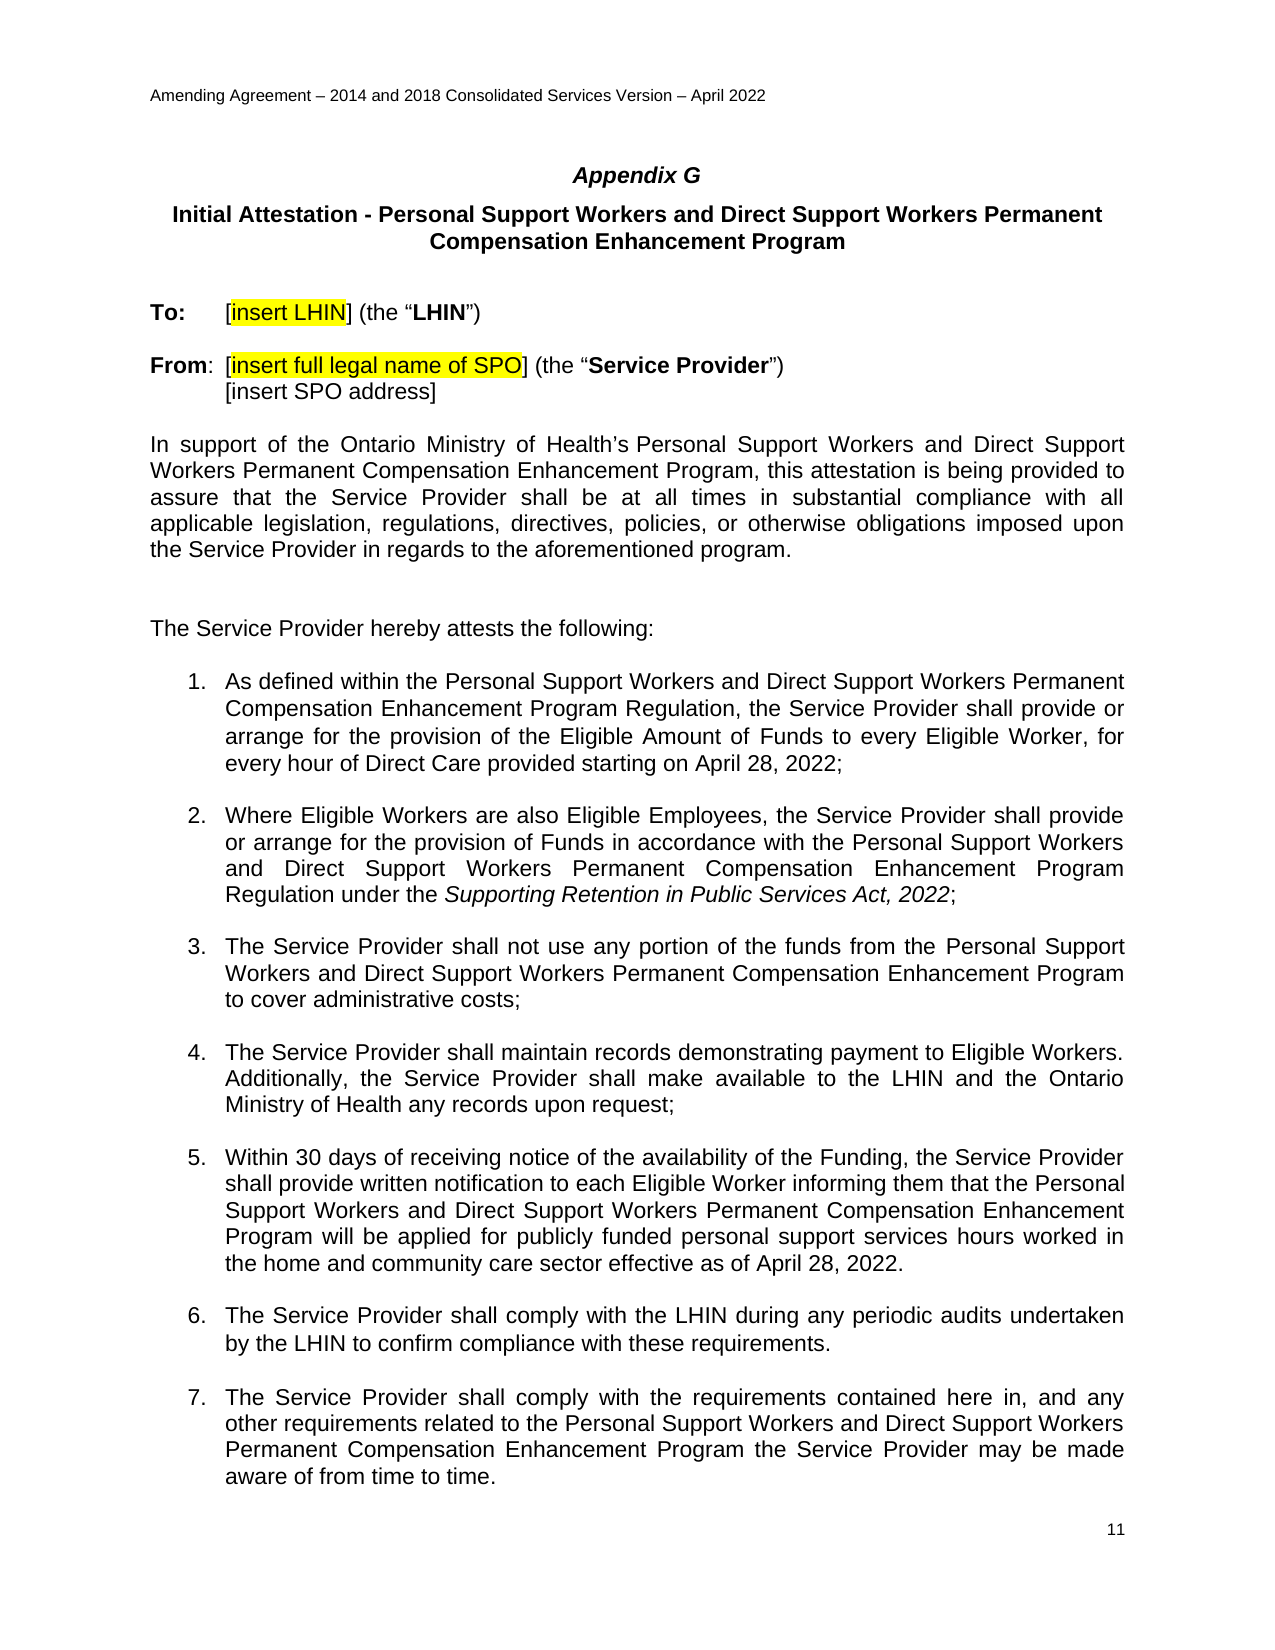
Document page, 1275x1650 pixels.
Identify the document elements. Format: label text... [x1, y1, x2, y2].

list The Service Provider shall comply with the requirements contained here in, and any other requirements related to the Personal Support Workers and Direct Support Workers Permanent Compensation Enhancement Program the Service Provider may be made aware of from time to time. [187, 1384, 1125, 1489]
list The Service Provider shall comply with the LHIN during any periodic audits undertaken by the LHIN to confirm compliance with these requirements. [187, 1302, 1125, 1357]
list Within 30 days of receiving notice of the availability of the Funding, the Service Provider shall provide written notification to each Eligible Worker informing them that the Personal Support Workers and Direct Support Workers Permanent Compensation Enhancement Program will be applied for publicly funded personal support services hours worked in the home and community care sector effective as of April 28, 2022. [187, 1144, 1125, 1276]
list The Service Provider shall maintain records demonstrating payment to Eligible Workers. Additionally, the Service Provider shall make available to the LHIN and the Ontario Ministry of Health any records upon request; [187, 1039, 1125, 1118]
text Appendix G [150, 162, 1125, 189]
list As defined within the Personal Support Workers and Direct Support Workers Permanent Compensation Enhancement Program Regulation, the Service Provider shall provide or arrange for the provision of the Eligible Amount of Funds to every Eligible Worker, for every hour of Direct Care provided starting on April 28, 2022; [187, 668, 1125, 776]
list Where Eligible Workers are also Eligible Employees, the Service Provider shall provide or arrange for the provision of Funds in accordance with the Personal Support Workers and Direct Support Workers Permanent Compensation Enhancement Program Regulation under the Supporting Retention in Public Services Act, 2022; [187, 802, 1125, 908]
text In support of the Ontario Ministry of Health’s Personal Support Workers and Direct Support Workers Permanent Compensation Enhancement Program, this attestation is being provided to assure that the Service Provider shall be at all times in substantial compliance with all applicable legislation, regulations, directives, policies, or otherwise obligations imposed upon the Service Provider in regards to the aforementioned program. [150, 431, 1125, 563]
text [insert SPO address] [150, 378, 1125, 404]
text To: [insert LHIN] (the “LHIN”) [346, 299, 1125, 326]
text To: [insert LHIN] (the “LHIN”) [150, 299, 231, 326]
text From: [insert full legal name of SPO] (the “Service Provider”) [522, 352, 1125, 378]
list The Service Provider shall not use any portion of the funds from the Personal Support Workers and Direct Support Workers Permanent Compensation Enhancement Program to cover administrative costs; [187, 933, 1125, 1012]
text Initial Attestation - Personal Support Workers and Direct Support Workers Permanent Compensation Enhancement Program [150, 201, 1125, 254]
text The Service Provider hereby attests the following: [150, 615, 1125, 642]
